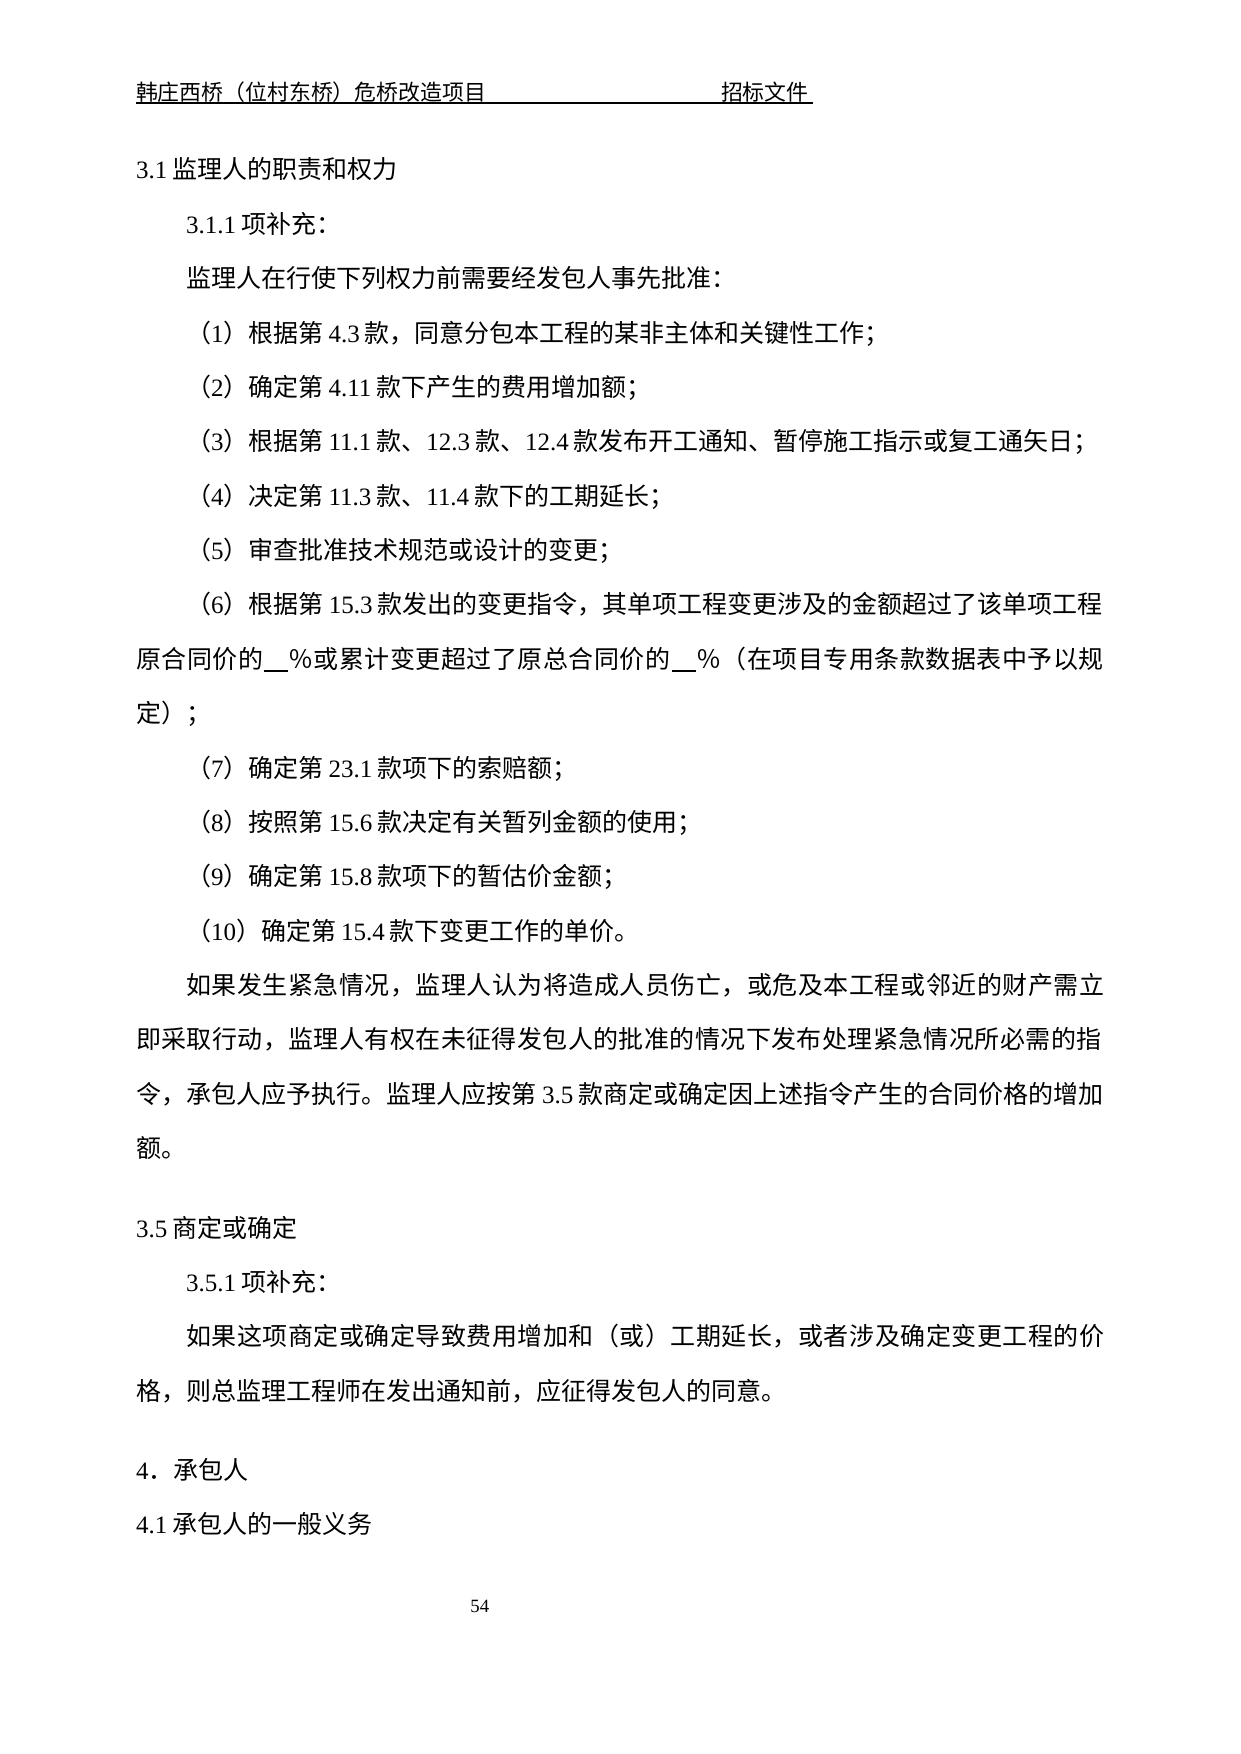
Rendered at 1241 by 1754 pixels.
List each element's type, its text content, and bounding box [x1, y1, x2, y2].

text 如果这项商定或确定导致费用增加和（或）工期延长，或者涉及确定变更工程的价格，则总监理工程师在发出通知前，应征得发包人的同意。 [136, 1317, 1104, 1407]
text 3.1.1项补充： [136, 204, 1104, 241]
text （2）确定第4.11款下产生的费用增加额； [136, 367, 1104, 404]
text 监理人在行使下列权力前需要经发包人事先批准： [136, 259, 1104, 295]
text （4）决定第11.3款、11.4款下的工期延长； [136, 476, 1104, 512]
text （8）按照第15.6款决定有关暂列金额的使用； [136, 802, 1104, 839]
text 3.5商定或确定 [136, 1208, 1104, 1244]
text （10）确定第15.4款下变更工作的单价。 [136, 911, 1104, 947]
text （1）根据第4.3款，同意分包本工程的某非主体和关键性工作； [136, 313, 1104, 349]
text 3.5.1项补充： [136, 1262, 1104, 1299]
text 3.1监理人的职责和权力 [136, 150, 1104, 186]
text 4.1承包人的一般义务 [136, 1505, 1104, 1541]
text （9）确定第15.8款项下的暂估价金额； [136, 857, 1104, 893]
text （7）确定第23.1款项下的索赔额； [136, 748, 1104, 784]
text 4．承包人 [136, 1451, 1104, 1487]
text （5）审查批准技术规范或设计的变更； [136, 531, 1104, 567]
text 如果发生紧急情况，监理人认为将造成人员伤亡，或危及本工程或邻近的财产需立即采取行动，监理人有权在未征得发包人的批准的情况下发布处理紧急情况所必需的指令，承包人应予执行。监理人应按第3.5款商定或确定因上述指令产生的合同价格的增加额。 [136, 966, 1104, 1165]
text （3）根据第11.1款、12.3款、12.4款发布开工通知、暂停施工指示或复工通矢日； [136, 422, 1104, 458]
text （6）根据第15.3款发出的变更指令，其单项工程变更涉及的金额超过了该单项工程原合同价的 ％或累计变更超过了原总合同价的 ％（在项目专用条款数据表中予以规定）； [136, 585, 1104, 730]
